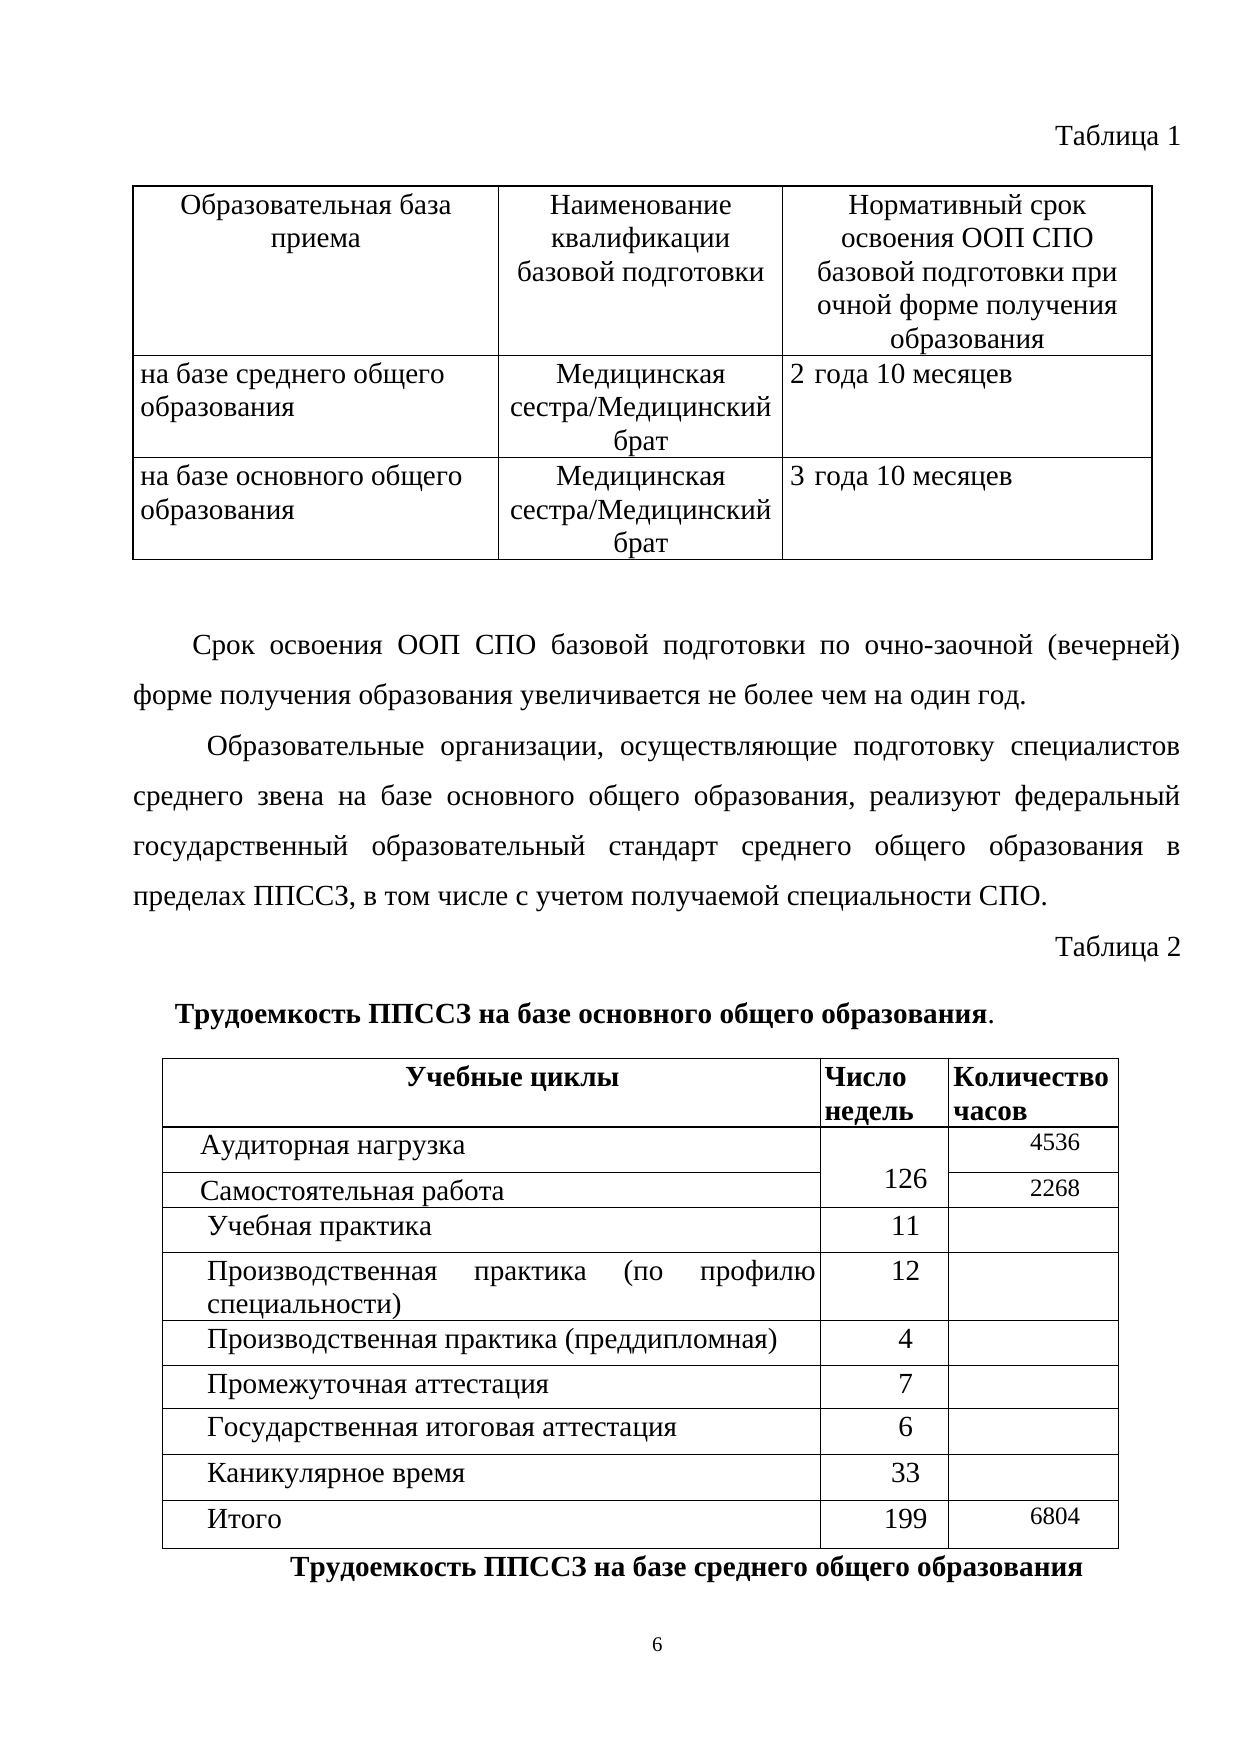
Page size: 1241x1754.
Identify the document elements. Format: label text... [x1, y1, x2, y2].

text Таблица 2 [133, 929, 1181, 962]
table_cell 4536 [949, 1128, 1118, 1172]
table_cell 199 [821, 1501, 948, 1548]
text Таблица 1 [133, 118, 1181, 152]
table_cell года 10 месяцев [783, 458, 1151, 559]
table_cell Медицинская сестра/Медицинский брат [499, 458, 782, 559]
table_cell 4 [821, 1321, 948, 1365]
table_cell Государственная итоговая аттестация [163, 1409, 820, 1454]
table_cell Производственная практика (преддипломная) [163, 1321, 820, 1365]
list Срок освоения ООП СПО базовой подготовки по очно-заочной (вечерней) форме получения образования увеличивается не более чем на один год. [133, 627, 1181, 711]
table_header Нормативный срок освоения ООП СПО базовой подготовки при очной форме получения образования [783, 187, 1151, 354]
table_header Учебные циклы [163, 1059, 820, 1126]
text Трудоемкость ППССЗ на базе основного общего образования. [133, 996, 1181, 1029]
table_cell Итого [163, 1501, 820, 1548]
table_cell [949, 1409, 1118, 1454]
table_cell Производственная практика (по профилю специальности) [163, 1253, 820, 1320]
table_cell [949, 1455, 1118, 1500]
table_header Наименование квалификации базовой подготовки [499, 187, 782, 354]
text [133, 1549, 1181, 1583]
table_header Число недель [821, 1059, 948, 1126]
table_cell Аудиторная нагрузка [163, 1128, 820, 1172]
table_cell [949, 1366, 1118, 1408]
table_cell 7 [821, 1366, 948, 1408]
table_cell 12 [821, 1253, 948, 1320]
table_header Образовательная база приема [134, 187, 498, 354]
table_cell [949, 1208, 1118, 1252]
table_cell 6 [821, 1409, 948, 1454]
table_cell [949, 1321, 1118, 1365]
table_cell Каникулярное время [163, 1455, 820, 1500]
table_cell 11 [821, 1208, 948, 1252]
table_cell Промежуточная аттестация [163, 1366, 820, 1408]
table_cell Медицинская сестра/Медицинский брат [499, 356, 782, 457]
table_cell [949, 1253, 1118, 1320]
table_header Количество часов [949, 1059, 1118, 1126]
table_cell года 10 месяцев [783, 356, 1151, 457]
table_cell 2268 [949, 1173, 1118, 1207]
text Образовательные организации, осуществляющие подготовку специалистов среднего звена на базе основного общего образования, реализуют федеральный государственный образовательный стандарт среднего общего образования в пределах ППССЗ, в том числе с учетом получаемой специальности СПО. [133, 728, 1181, 912]
table_cell 6804 [949, 1501, 1118, 1548]
table_cell на базе основного общего образования [134, 458, 498, 559]
table_cell Самостоятельная работа [163, 1173, 820, 1207]
table_cell 33 [821, 1455, 948, 1500]
table_cell Учебная практика [163, 1208, 820, 1252]
table_cell на базе среднего общего образования [134, 356, 498, 457]
table_cell 126 [821, 1128, 948, 1207]
